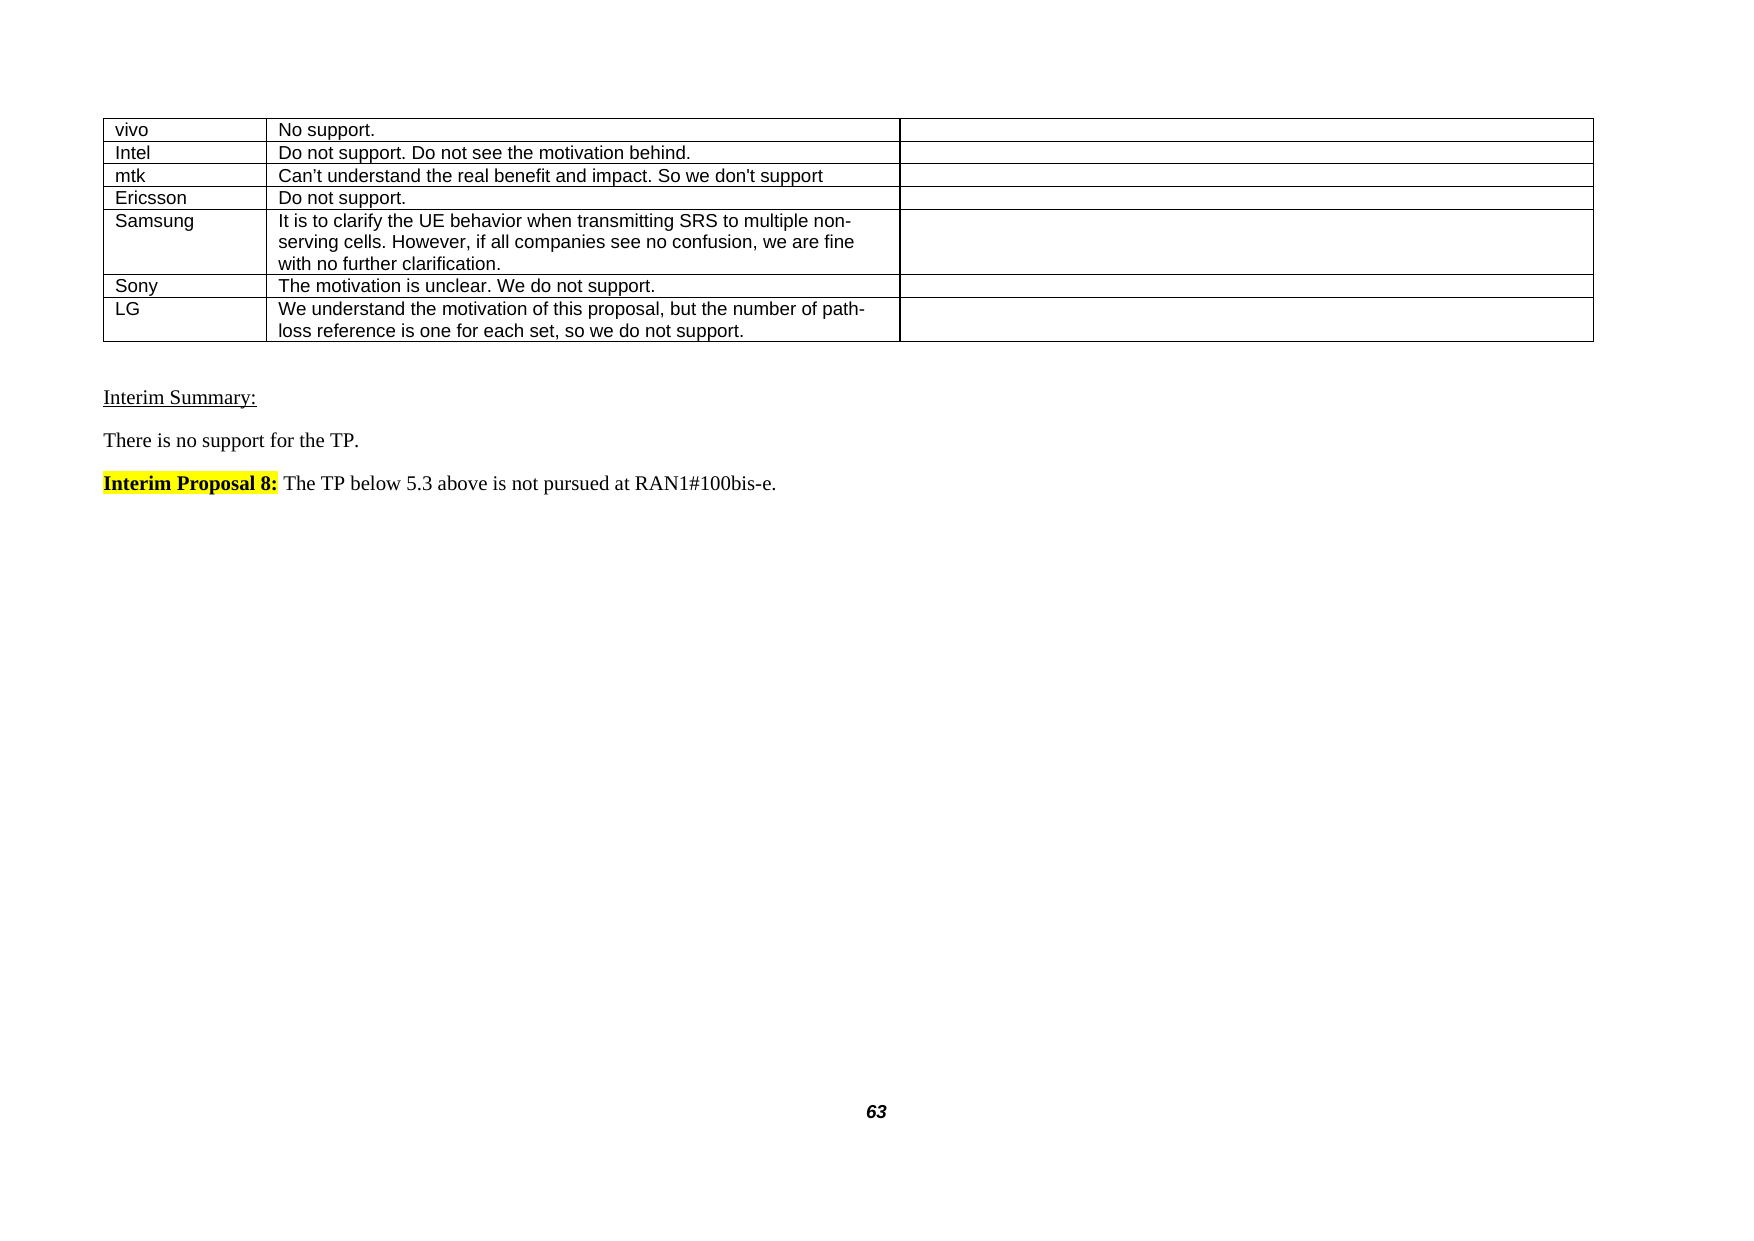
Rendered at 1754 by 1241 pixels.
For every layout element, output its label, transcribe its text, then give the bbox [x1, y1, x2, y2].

table_cell [901, 275, 1593, 297]
table_cell The motivation is unclear. We do not support. [267, 275, 899, 297]
table_cell Intel [104, 142, 266, 163]
text There is no support for the TP. [103, 428, 1651, 452]
table_cell LG [104, 298, 266, 341]
text Interim Proposal 8: The TP below 5.3 above is not pursued at RAN1#100bis-e. [278, 471, 1651, 494]
text Interim Summary: [103, 385, 1651, 409]
table_cell [901, 210, 1593, 274]
table_cell [901, 187, 1593, 208]
table_cell Do not support. Do not see the motivation behind. [267, 142, 899, 163]
table_cell [901, 142, 1593, 163]
table_cell Do not support. [267, 187, 899, 208]
table_cell vivo [104, 119, 266, 141]
table_cell Sony [104, 275, 266, 297]
table_cell mtk [104, 164, 266, 186]
table_cell Can’t understand the real benefit and impact. So we don't support [267, 164, 899, 186]
table_cell Ericsson [104, 187, 266, 208]
table_cell It is to clarify the UE behavior when transmitting SRS to multiple non-serving cells. However, if all companies see no confusion, we are fine with no further clarification. [267, 210, 899, 274]
table_cell [901, 164, 1593, 186]
table_cell We understand the motivation of this proposal, but the number of path-loss reference is one for each set, so we do not support. [267, 298, 899, 341]
table_cell No support. [267, 119, 899, 141]
table_cell [901, 119, 1593, 141]
table_cell Samsung [104, 210, 266, 274]
table_cell [901, 298, 1593, 341]
